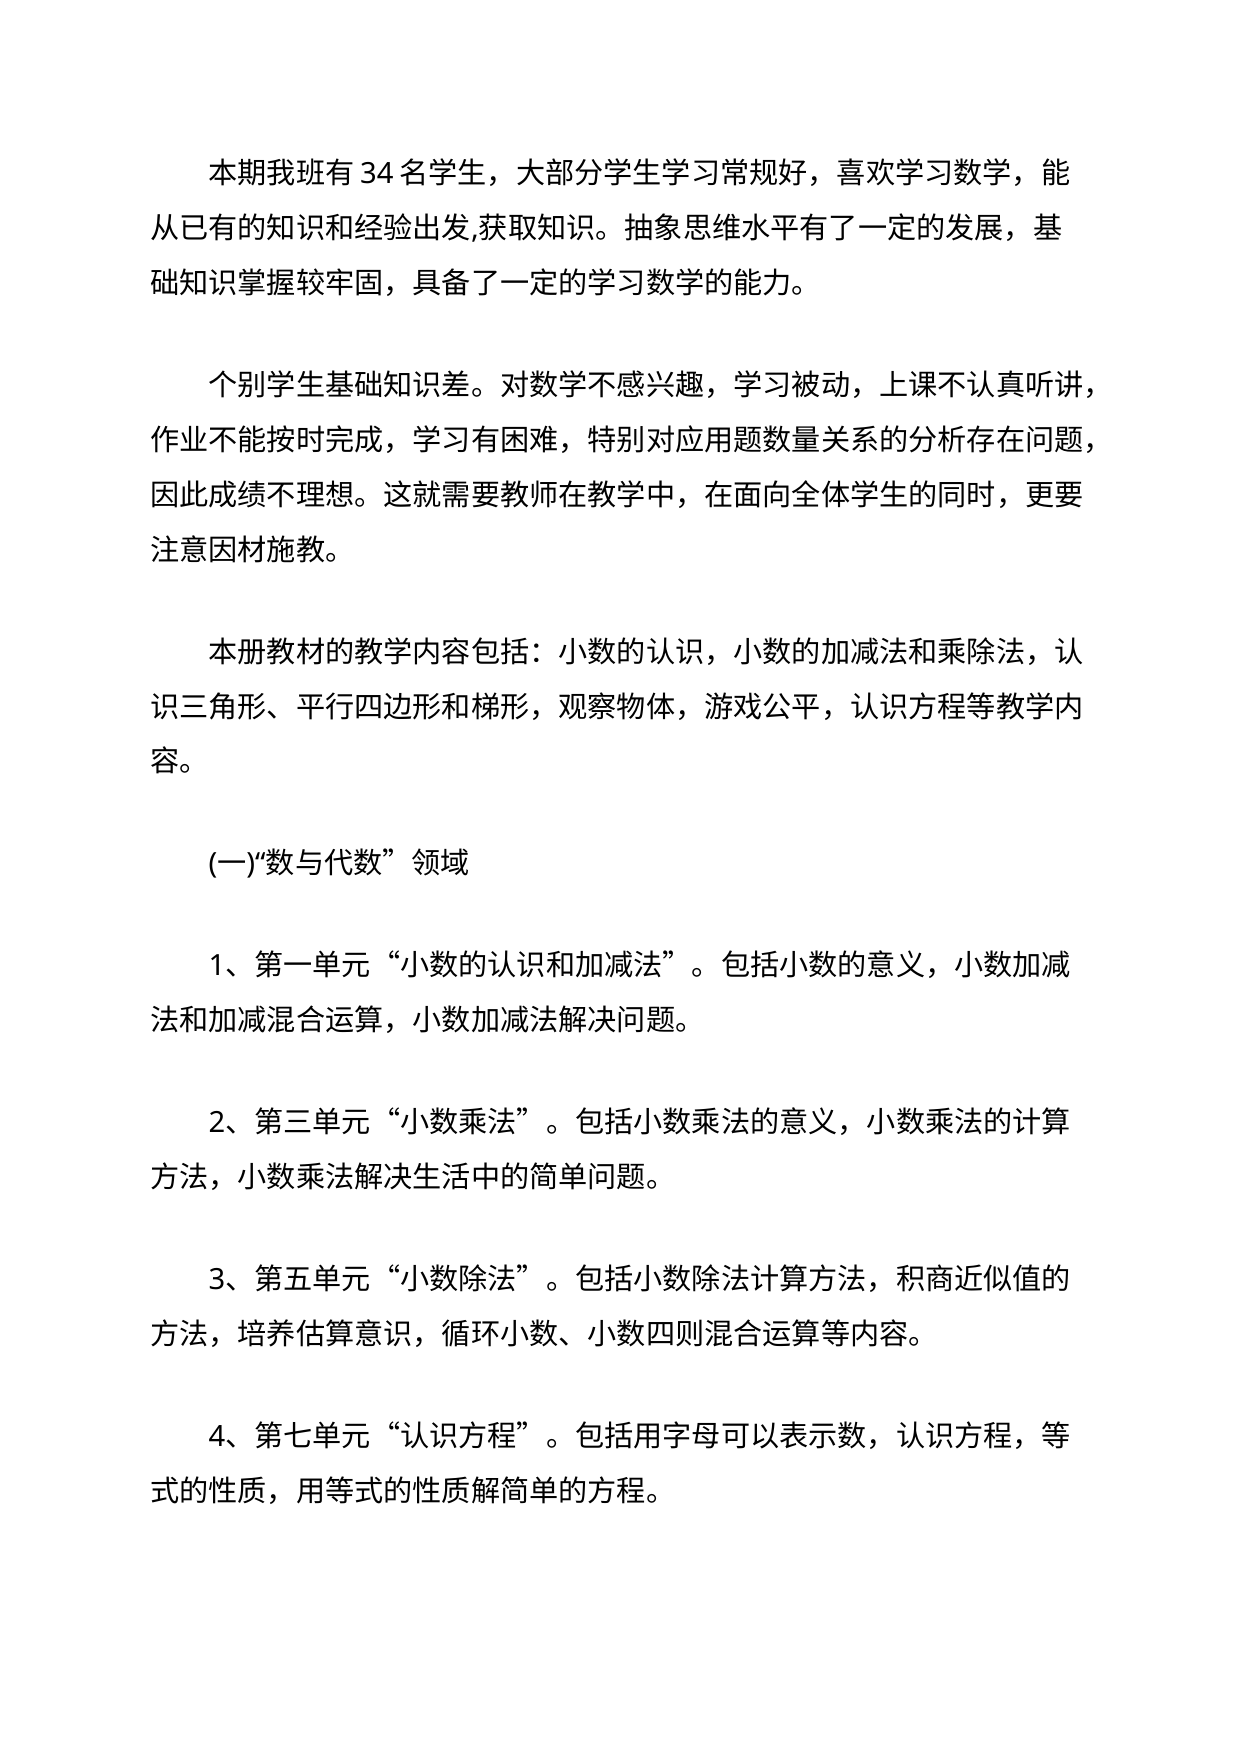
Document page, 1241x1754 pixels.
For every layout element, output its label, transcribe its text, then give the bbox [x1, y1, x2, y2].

text 个别学生基础知识差。对数学不感兴趣，学习被动，上课不认真听讲，作业不能按时完成，学习有困难，特别对应用题数量关系的分析存在问题，因此成绩不理想。这就需要教师在教学中，在面向全体学生的同时，更要注意因材施教。 [150, 362, 1090, 569]
text 本期我班有34名学生，大部分学生学习常规好，喜欢学习数学，能从已有的知识和经验出发,获取知识。抽象思维水平有了一定的发展，基础知识掌握较牢固，具备了一定的学习数学的能力。 [150, 150, 1090, 302]
text 2、第三单元“小数乘法”。包括小数乘法的意义，小数乘法的计算方法，小数乘法解决生活中的简单问题。 [150, 1098, 1090, 1196]
text (一)“数与代数”领域 [150, 840, 1090, 882]
text 本册教材的教学内容包括：小数的认识，小数的加减法和乘除法，认识三角形、平行四边形和梯形，观察物体，游戏公平，认识方程等教学内容。 [150, 628, 1090, 780]
text 3、第五单元“小数除法”。包括小数除法计算方法，积商近似值的方法，培养估算意识，循环小数、小数四则混合运算等内容。 [150, 1255, 1090, 1353]
text 1、第一单元“小数的认识和加减法”。包括小数的意义，小数加减法和加减混合运算，小数加减法解决问题。 [150, 942, 1090, 1039]
text 4、第七单元“认识方程”。包括用字母可以表示数，认识方程，等式的性质，用等式的性质解简单的方程。 [150, 1412, 1090, 1509]
